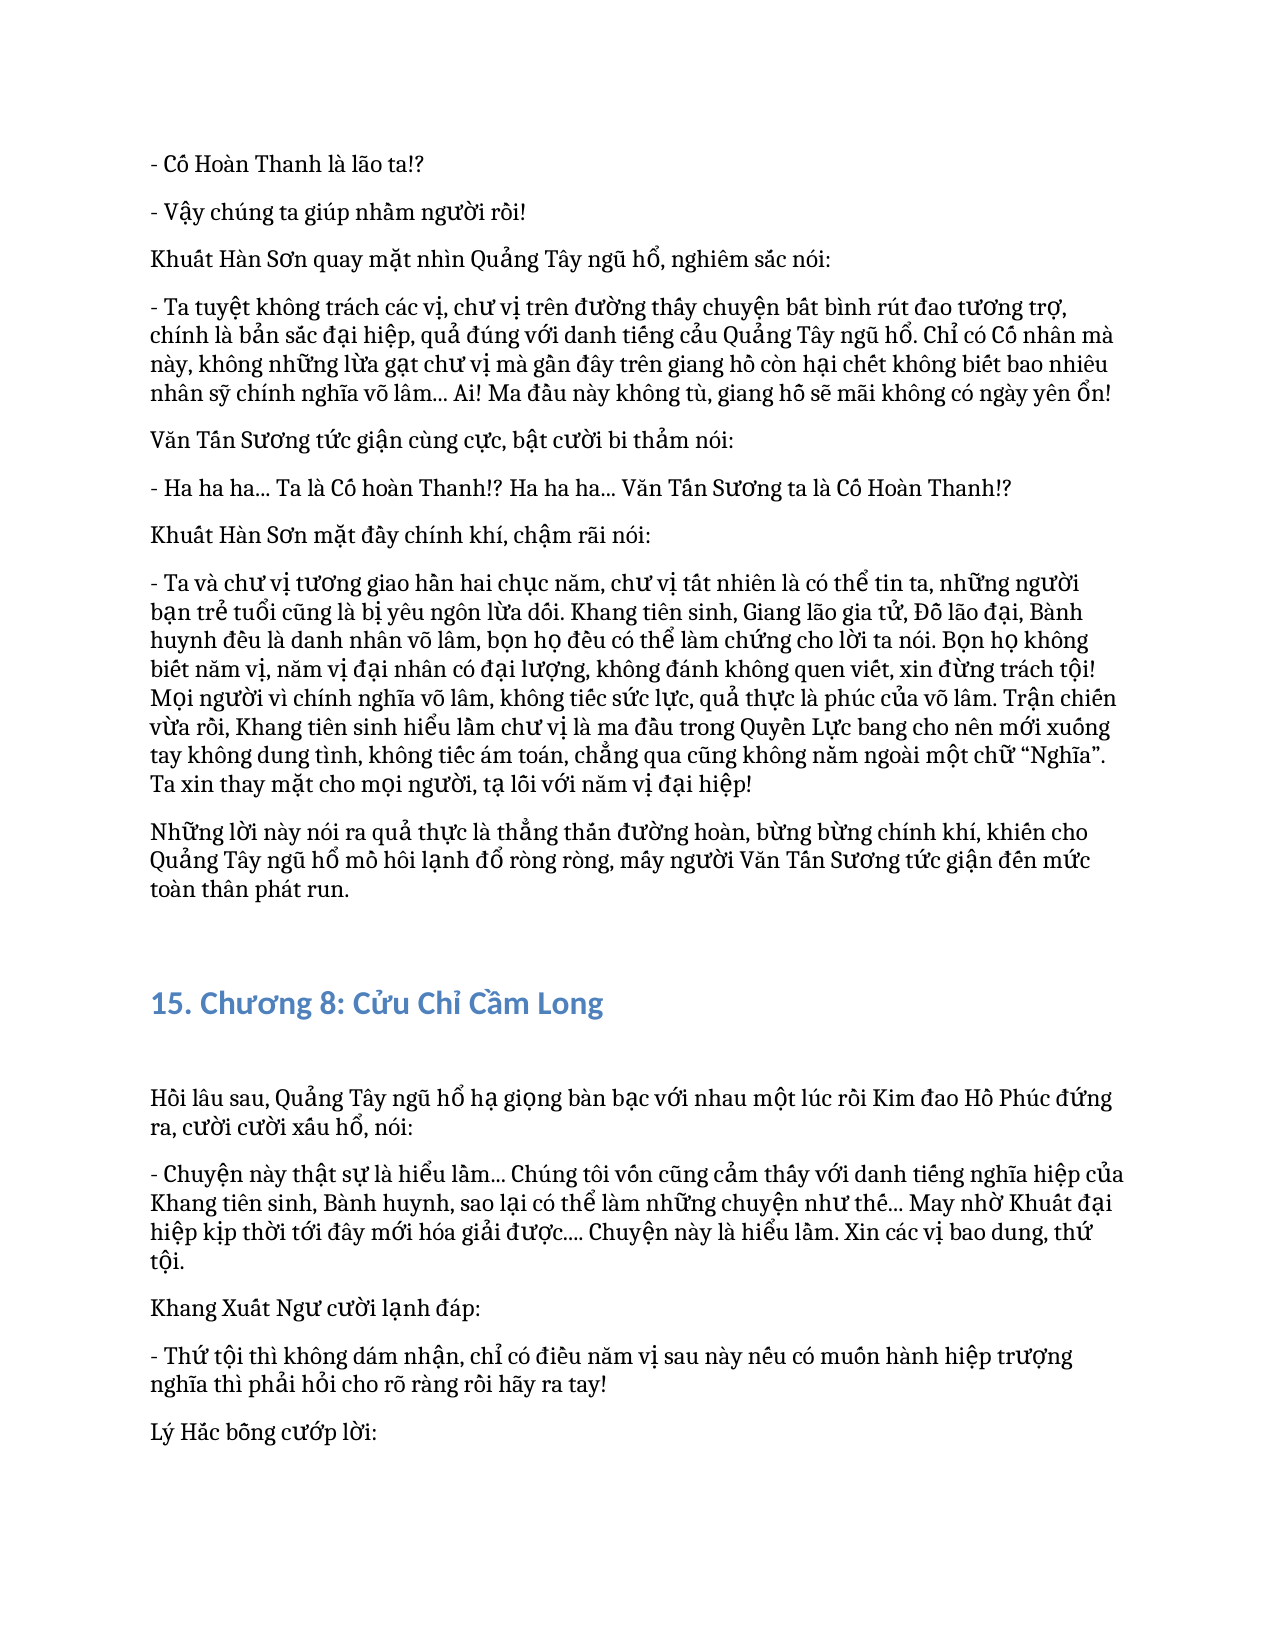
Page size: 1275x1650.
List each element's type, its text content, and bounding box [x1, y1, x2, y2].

text - Ta tuyệt không trách các vị, chư vị trên đường thấy chuyện bất bình rút đao tương trợ, chính là bản sắc đại hiệp, quả đúng với danh tiếng cảu Quảng Tây ngũ hổ. Chỉ có Cố nhân mà này, không những lừa gạt chư vị mà gần đây trên giang hồ còn hại chết không biết bao nhiêu nhân sỹ chính nghĩa võ lâm... Ai! Ma đầu này không tù, giang hỗ sẽ mãi không có ngày yên ổn! [150, 292, 1125, 407]
text Khang Xuất Ngư cười lạnh đáp: [150, 1294, 1125, 1323]
subtitle 15. Chương 8: Cửu Chỉ Cầm Long [150, 982, 1125, 1023]
text - Chuyện này thật sự là hiểu lầm... Chúng tôi vốn cũng cảm thấy với danh tiếng nghĩa hiệp của Khang tiên sinh, Bành huynh, sao lại có thể làm những chuyện như thế... May nhờ Khuất đại hiệp kịp thời tới đây mới hóa giải được.... Chuyện này là hiểu lầm. Xin các vị bao dung, thứ tội. [150, 1160, 1125, 1275]
text Lý Hắc bỗng cướp lời: [150, 1418, 1125, 1447]
text - Vậy chúng ta giúp nhầm người rồi! [150, 197, 1125, 226]
text - Ta và chư vị tương giao hần hai chục năm, chư vị tất nhiên là có thể tin ta, những người bạn trẻ tuổi cũng là bị yêu ngôn lừa dối. Khang tiên sinh, Giang lão gia tử, Đỗ lão đại, Bành huynh đều là danh nhân võ lâm, bọn họ đều có thể làm chứng cho lời ta nói. Bọn họ không biết năm vị, năm vị đại nhân có đại lượng, không đánh không quen viết, xin đừng trách tội! Mọi người vì chính nghĩa võ lâm, không tiếc sức lực, quả thực là phúc của võ lâm. Trận chiến vừa rồi, Khang tiên sinh hiểu lầm chư vị là ma đầu trong Quyền Lực bang cho nên mới xuống tay không dung tình, không tiếc ám toán, chẳng qua cũng không nằm ngoài một chữ “Nghĩa”. Ta xin thay mặt cho mọi người, tạ lỗi với năm vị đại hiệp! [150, 569, 1125, 799]
text - Ha ha ha... Ta là Cố hoàn Thanh!? Ha ha ha... Văn Tấn Sương ta là Cố Hoàn Thanh!? [150, 474, 1125, 502]
text Khuất Hàn Sơn quay mặt nhìn Quảng Tây ngũ hổ, nghiêm sắc nói: [150, 245, 1125, 274]
text Hồi lâu sau, Quảng Tây ngũ hổ hạ giọng bàn bạc với nhau một lúc rồi Kim đao Hồ Phúc đứng ra, cười cười xấu hổ, nói: [150, 1027, 1125, 1142]
text Văn Tấn Sương tức giận cùng cực, bật cười bi thảm nói: [150, 426, 1125, 455]
text - Thứ tội thì không dám nhận, chỉ có điều năm vị sau này nếu có muốn hành hiệp trượng nghĩa thì phải hỏi cho rõ ràng rồi hãy ra tay! [150, 1342, 1125, 1399]
text Khuất Hàn Sơn mặt đầy chính khí, chậm rãi nói: [150, 521, 1125, 550]
text Những lời này nói ra quả thực là thẳng thắn đường hoàn, bừng bừng chính khí, khiến cho Quảng Tây ngũ hổ mồ hôi lạnh đổ ròng ròng, mấy người Văn Tấn Sương tức giận đến mức toàn thân phát run. [150, 817, 1125, 961]
text - Cố Hoàn Thanh là lão ta!? [150, 150, 1125, 179]
